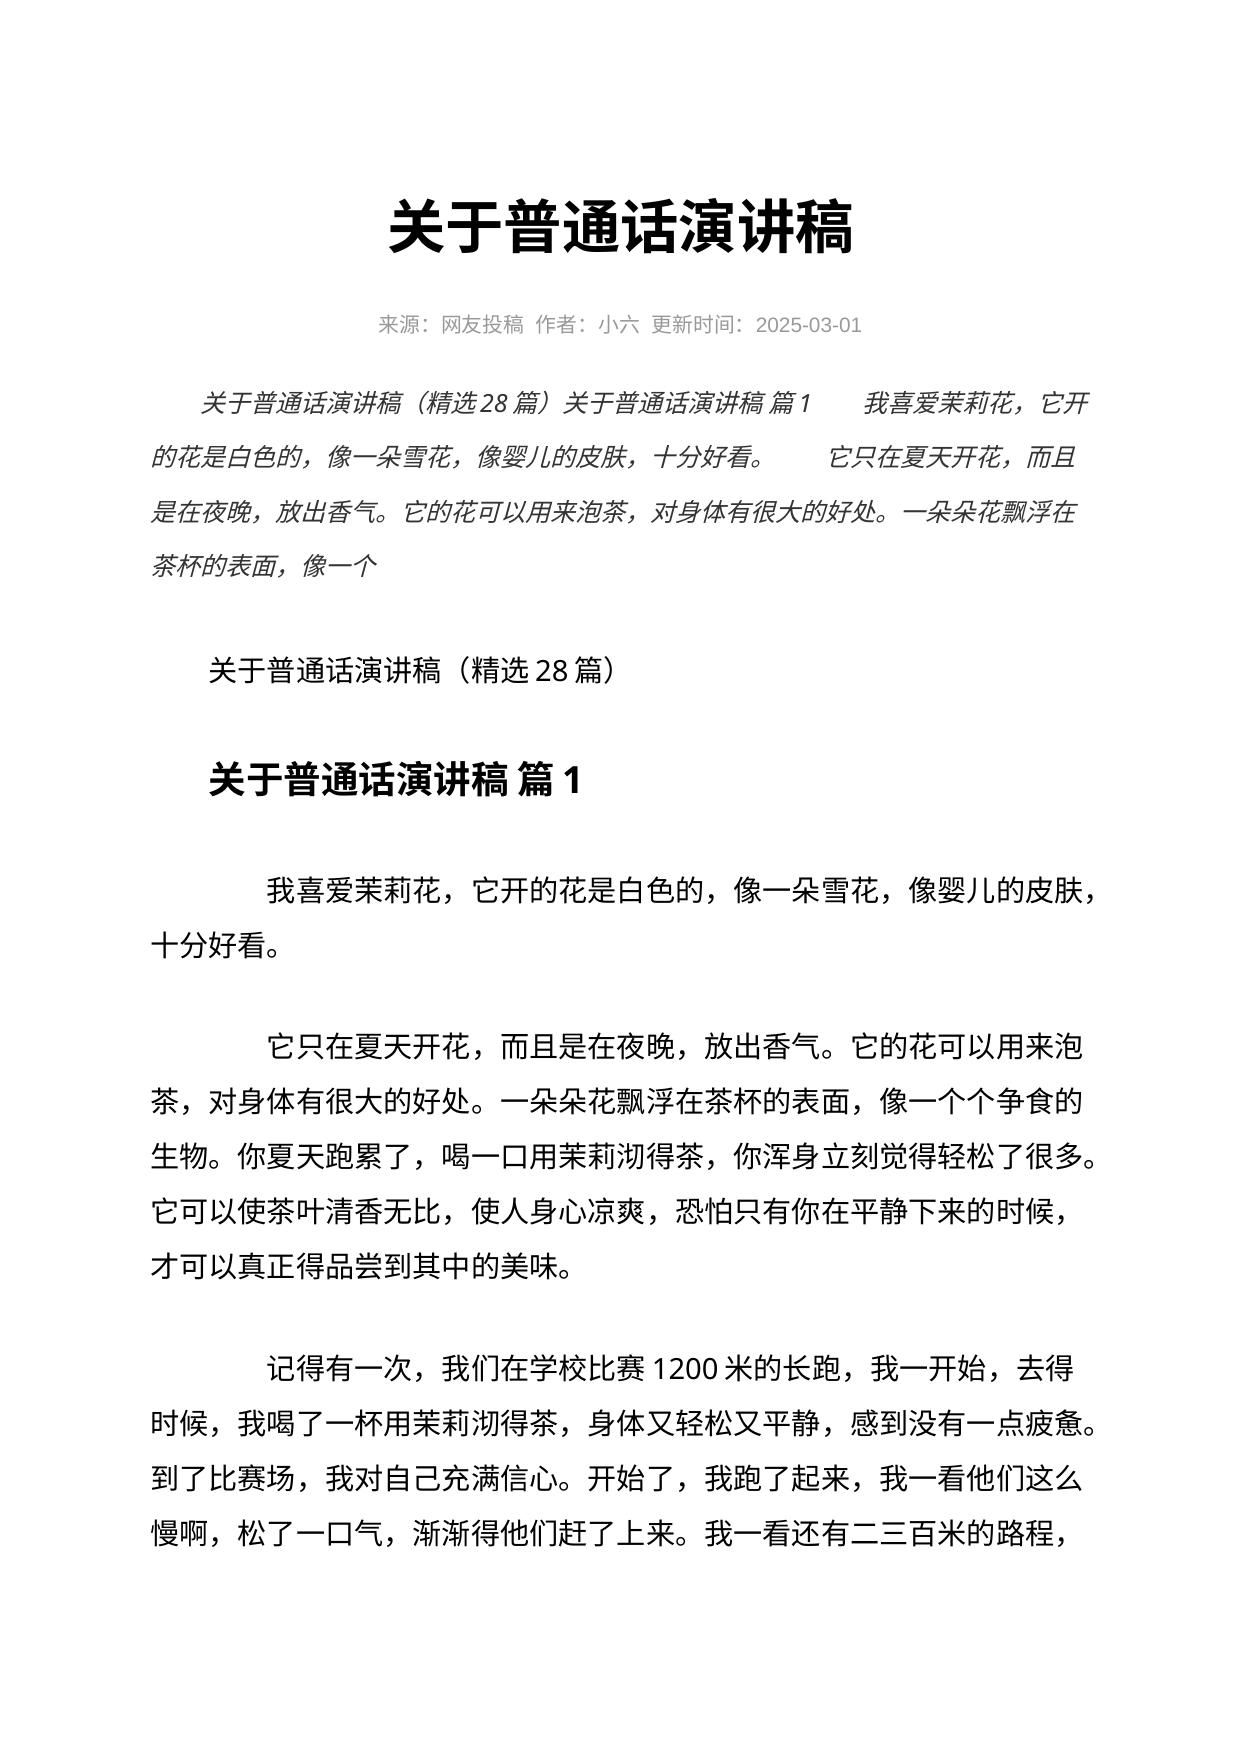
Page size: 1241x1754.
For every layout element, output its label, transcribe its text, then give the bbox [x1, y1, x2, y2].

text 来源：网友投稿 作者：小六 更新时间：2025-03-01 [150, 313, 1090, 337]
subtitle 关于普通话演讲稿 [150, 181, 1090, 266]
text 关于普通话演讲稿（精选28篇） [150, 648, 1090, 690]
text 它只在夏天开花，而且是在夜晚，放出香气。它的花可以用来泡茶，对身体有很大的好处。一朵朵花飘浮在茶杯的表面，像一个个争食的生物。你夏天跑累了，喝一口用茉莉沏得茶，你浑身立刻觉得轻松了很多。它可以使茶叶清香无比，使人身心凉爽，恐怕只有你在平静下来的时候，才可以真正得品尝到其中的美味。 [150, 1024, 1090, 1286]
text 关于普通话演讲稿（精选28篇）关于普通话演讲稿 篇1 我喜爱茉莉花，它开的花是白色的，像一朵雪花，像婴儿的皮肤，十分好看。 它只在夏天开花，而且是在夜晚，放出香气。它的花可以用来泡茶，对身体有很大的好处。一朵朵花飘浮在茶杯的表面，像一个 [150, 383, 1090, 583]
text 关于普通话演讲稿 篇1 [150, 750, 1090, 804]
text 我喜爱茉莉花，它开的花是白色的，像一朵雪花，像婴儿的皮肤，十分好看。 [150, 867, 1090, 964]
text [150, 1345, 1090, 1552]
